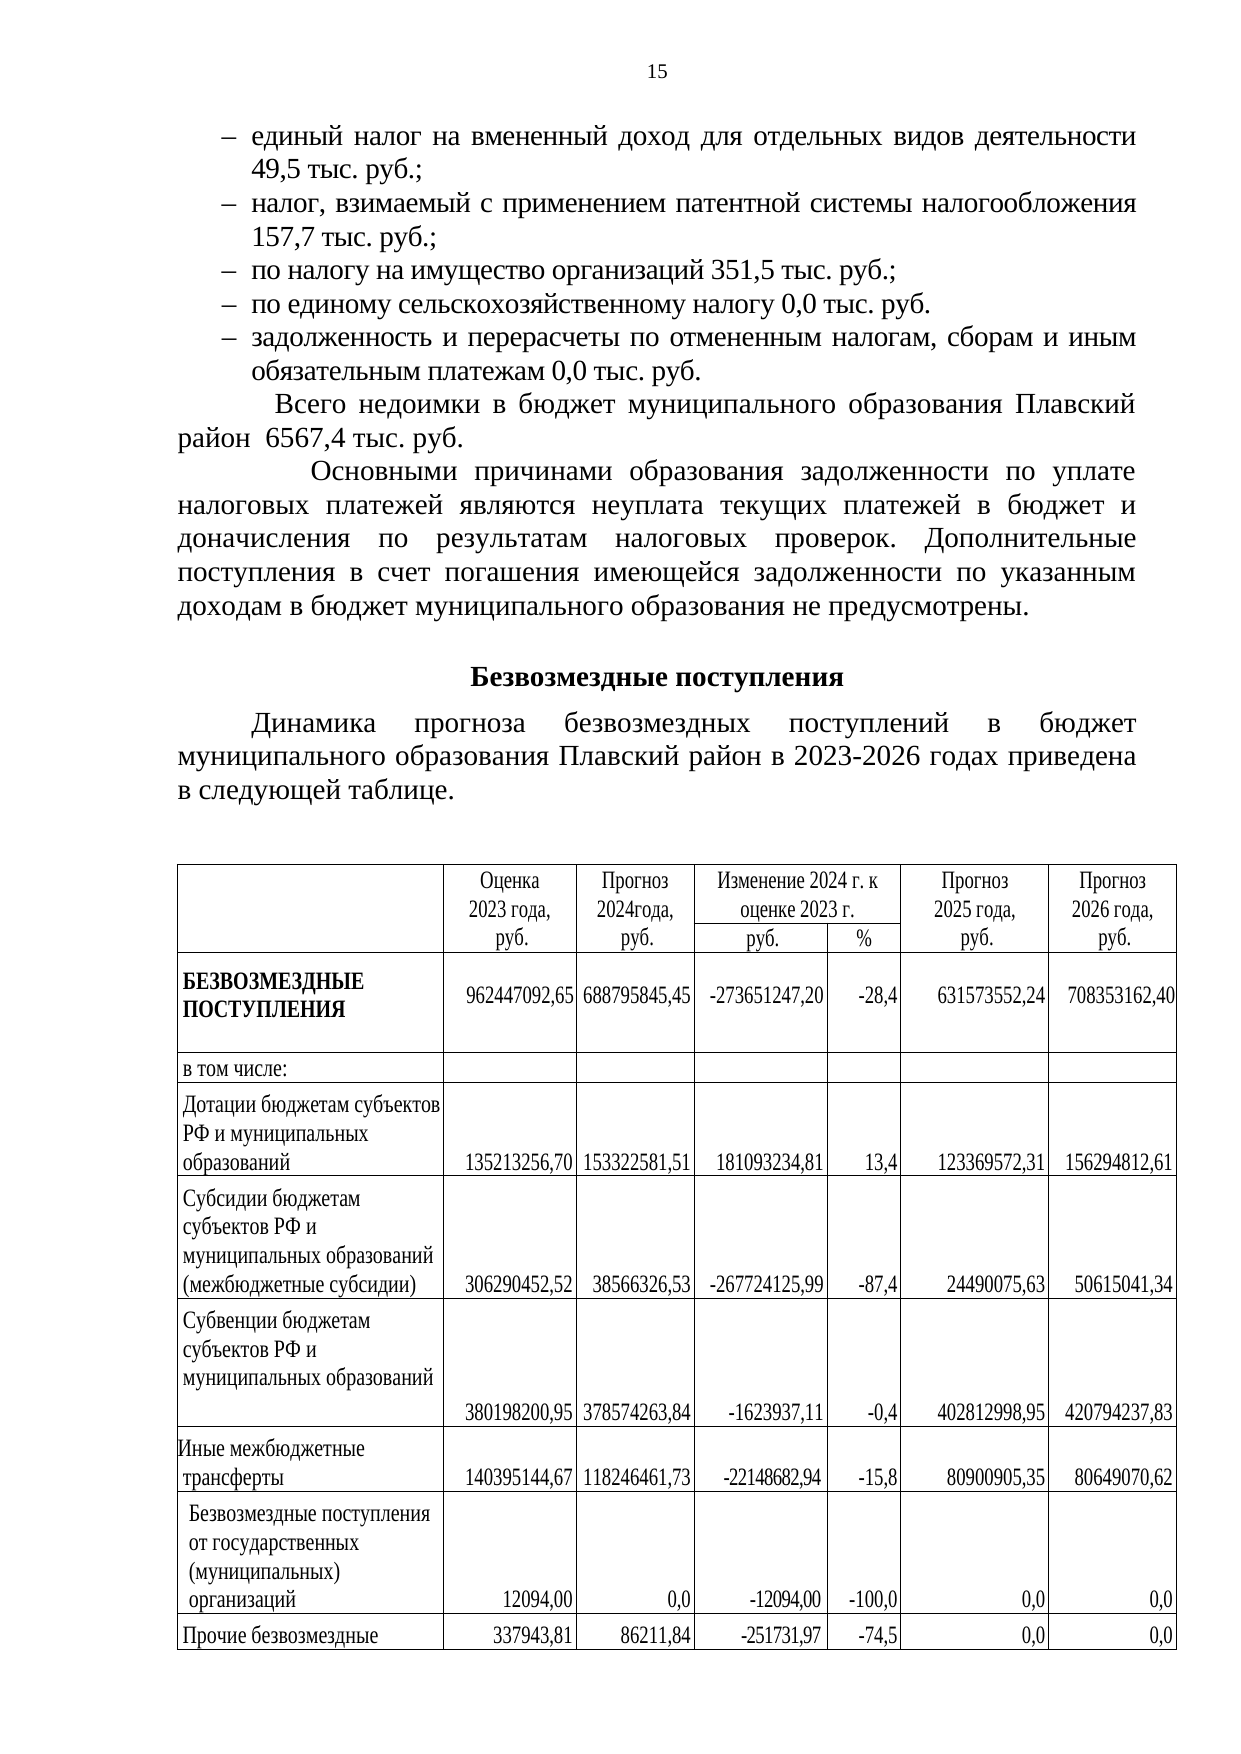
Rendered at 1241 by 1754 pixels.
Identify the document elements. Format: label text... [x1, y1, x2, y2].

table_cell -22148682,94 [695, 1427, 827, 1491]
table_cell Иные межбюджетные трансферты [178, 1427, 443, 1491]
table_cell [828, 1023, 900, 1052]
table_cell -267724125,99 [695, 1176, 827, 1298]
table_cell [695, 1023, 827, 1052]
table_cell 0,0 [577, 1492, 694, 1613]
table_cell -12094,00 [695, 1492, 827, 1613]
table_cell -1623937,11 [695, 1391, 827, 1426]
table_cell -0,4 [828, 1391, 900, 1426]
table_cell 337943,81 [444, 1614, 576, 1649]
table_cell [828, 1299, 900, 1391]
table_cell 123369572,31 [901, 1083, 1048, 1175]
text Безвозмездные поступления [177, 659, 1137, 692]
table_cell 402812998,95 [901, 1391, 1048, 1426]
list Основными причинами образования задолженности по уплате налоговых платежей являются неуплата текущих платежей в бюджет и доначисления по результатам налоговых проверок. Дополнительные поступления в счет погашения имеющейся задолженности по указанным доходам в бюджет муниципального образования не предусмотрены. [177, 453, 1137, 621]
table_header Оценка 2023 года, руб. [444, 865, 576, 952]
table_cell 80649070,62 [1049, 1427, 1176, 1491]
table_cell Субвенции бюджетам субъектов РФ и муниципальных образований [178, 1299, 443, 1391]
table_cell 631573552,24 [901, 953, 1048, 1023]
list по налогу на имущество организаций 351,5 тыс. руб.; [221, 252, 1137, 286]
table_cell [695, 1053, 827, 1082]
table_header Изменение 2024 г. к оценке 2023 г. [695, 865, 900, 922]
table_cell 140395144,67 [444, 1427, 576, 1491]
table_cell -100,0 [828, 1492, 900, 1613]
table_header Прогноз 2025 года, руб. [901, 865, 1048, 952]
table_cell [178, 1023, 443, 1052]
table_cell 38566326,53 [577, 1176, 694, 1298]
table_cell 181093234,81 [695, 1083, 827, 1175]
table_cell 50615041,34 [1049, 1176, 1176, 1298]
table_cell [444, 1023, 576, 1052]
table_cell Прочие безвозмездные поступления [178, 1614, 443, 1649]
table_cell -87,4 [828, 1176, 900, 1298]
table_cell 380198200,95 [444, 1391, 576, 1426]
table_cell 0,0 [1049, 1614, 1176, 1649]
table_cell 13,4 [828, 1083, 900, 1175]
list задолженность и перерасчеты по отмененным налогам, сборам и иным обязательным платежам 0,0 тыс. руб. [222, 319, 1137, 386]
table_cell [901, 1023, 1048, 1052]
table_cell -251731,97 [695, 1614, 827, 1649]
table_cell [901, 1053, 1048, 1082]
table_cell [178, 1391, 443, 1426]
table_cell -28,4 [828, 953, 900, 1023]
table_cell [444, 1299, 576, 1391]
table_cell Безвозмездные поступления от государственных (муниципальных) организаций [178, 1492, 443, 1613]
table_cell 80900905,35 [901, 1427, 1048, 1491]
table_cell [828, 1053, 900, 1082]
table_cell руб. [695, 924, 827, 952]
list единый налог на вмененный доход для отдельных видов деятельности 49,5 тыс. руб.; [221, 118, 1137, 185]
list Всего недоимки в бюджет муниципального образования Плавский район 6567,4 тыс. руб. [177, 386, 1137, 453]
table_cell -74,5 [828, 1614, 900, 1649]
table_cell 420794237,83 [1049, 1391, 1176, 1426]
table_cell БЕЗВОЗМЕЗДНЫЕ ПОСТУПЛЕНИЯ [178, 953, 443, 1023]
table_cell 12094,00 [444, 1492, 576, 1613]
table_cell [1049, 1023, 1176, 1052]
table_cell 118246461,73 [577, 1427, 694, 1491]
table_cell 24490075,63 [901, 1176, 1048, 1298]
table_cell -15,8 [828, 1427, 900, 1491]
list по единому сельскохозяйственному налогу 0,0 тыс. руб. [222, 286, 1137, 319]
table_header [178, 865, 443, 952]
table_cell [901, 1299, 1048, 1391]
table_cell [577, 1299, 694, 1391]
table_cell [695, 1299, 827, 1391]
table_cell [1049, 1053, 1176, 1082]
table_cell 306290452,52 [444, 1176, 576, 1298]
table_cell 0,0 [901, 1614, 1048, 1649]
table_cell 0,0 [901, 1492, 1048, 1613]
table_cell Субсидии бюджетам субъектов РФ и муниципальных образований (межбюджетные субсидии) [178, 1176, 443, 1298]
table_cell 135213256,70 [444, 1083, 576, 1175]
table_header Прогноз 2024года, руб. [577, 865, 694, 952]
table_cell [1049, 1299, 1176, 1391]
list налог, взимаемый с применением патентной системы налогообложения 157,7 тыс. руб.; [221, 185, 1137, 252]
table_cell Дотации бюджетам субъектов РФ и муниципальных образований [178, 1083, 443, 1175]
table_cell [577, 1053, 694, 1082]
table_cell [577, 1023, 694, 1052]
table_cell 156294812,61 [1049, 1083, 1176, 1175]
text Динамика прогноза безвозмездных поступлений в бюджет муниципального образования Плавский район в 2023-2026 годах приведена в следующей таблице. [177, 705, 1137, 805]
table_cell 0,0 [1049, 1492, 1176, 1613]
table_cell 86211,84 [577, 1614, 694, 1649]
table_cell 688795845,45 [577, 953, 694, 1023]
table_cell % [828, 924, 900, 952]
table_cell -273651247,20 [695, 953, 827, 1023]
table_header Прогноз 2026 года, руб. [1049, 865, 1176, 952]
table_cell 153322581,51 [577, 1083, 694, 1175]
table_cell 708353162,40 [1049, 953, 1176, 1023]
table_cell [444, 1053, 576, 1082]
table_cell 378574263,84 [577, 1391, 694, 1426]
table_cell в том числе: [178, 1053, 443, 1082]
table_cell 962447092,65 [444, 953, 576, 1023]
